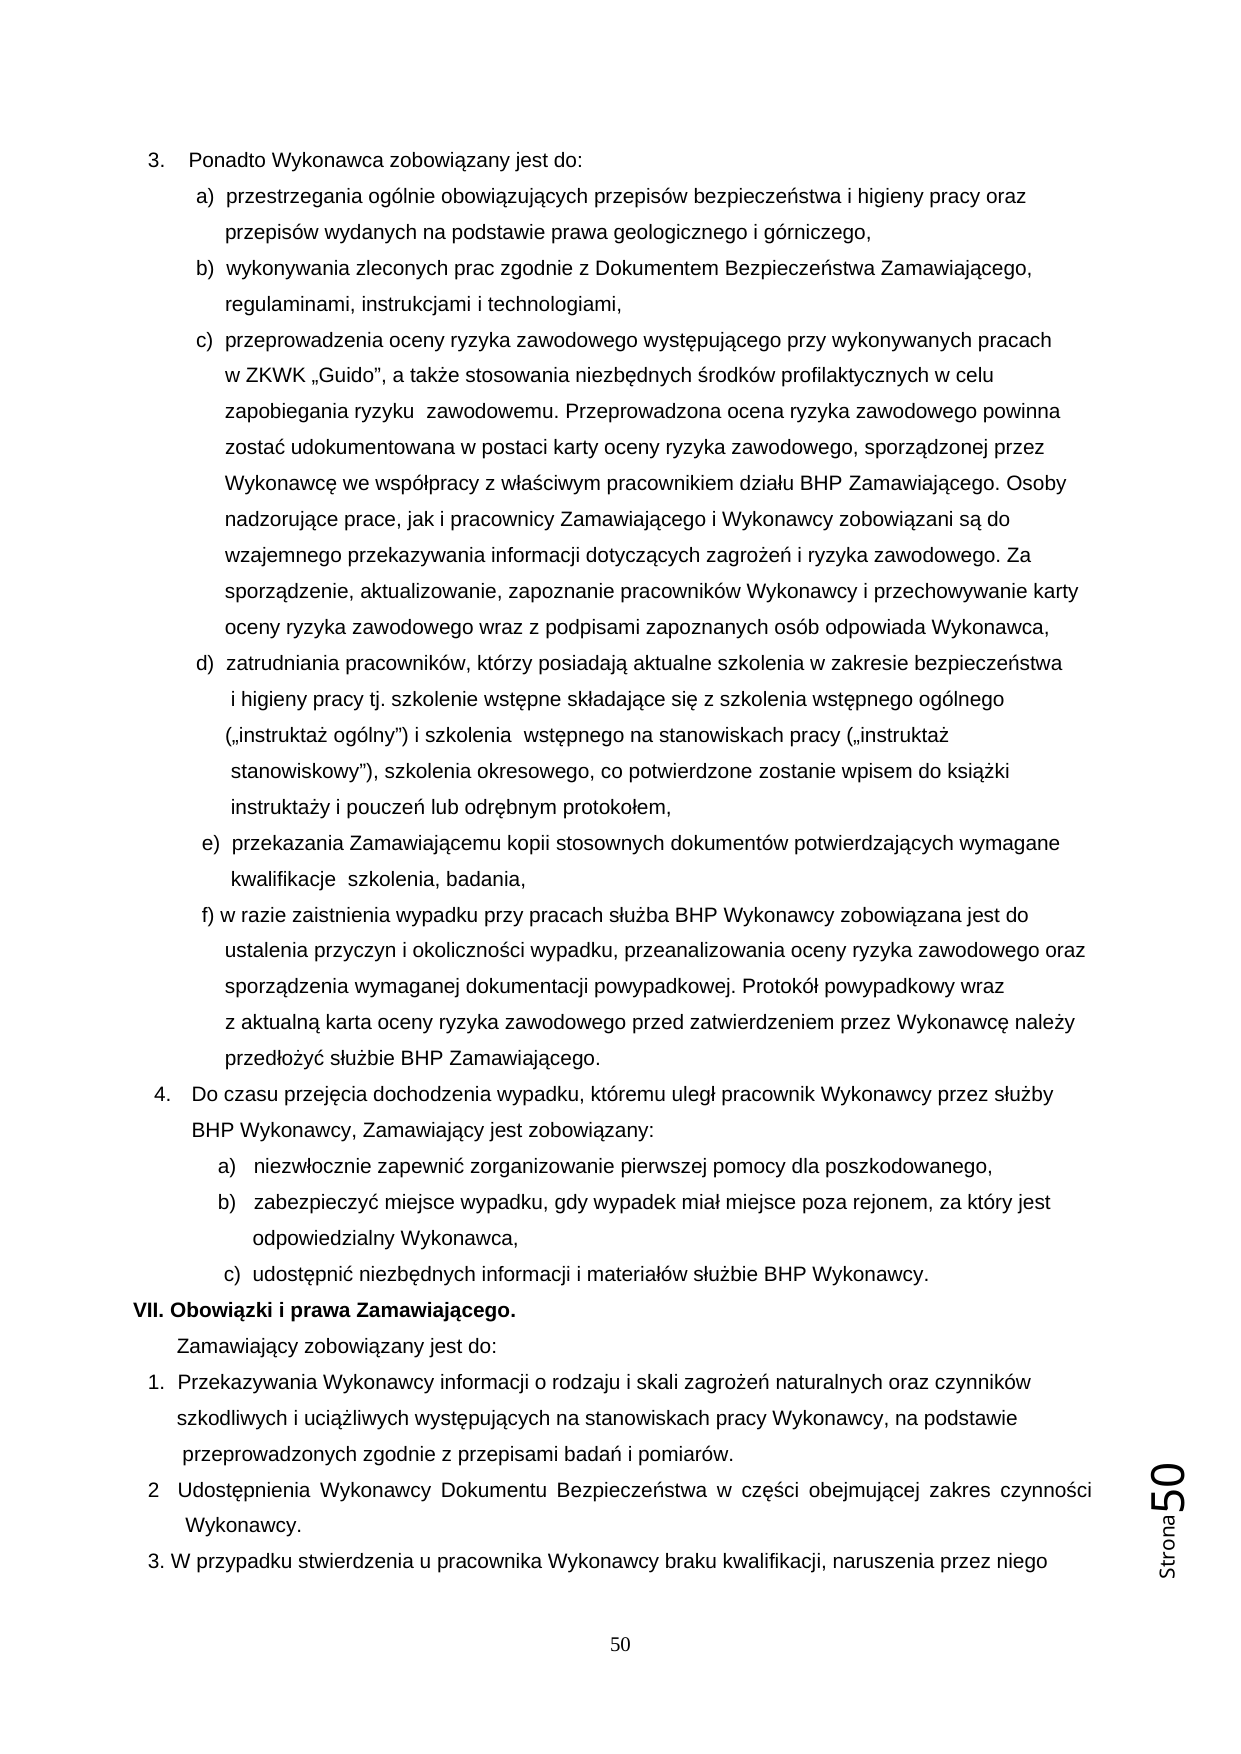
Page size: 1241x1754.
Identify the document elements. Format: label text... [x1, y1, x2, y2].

text regulaminami, instrukcjami i technologiami, [178, 291, 1092, 315]
text zapobiegania ryzyku zawodowemu. Przeprowadzona ocena ryzyka zawodowego powinna [178, 399, 1092, 423]
text przeprowadzonych zgodnie z przepisami badań i pomiarów. [148, 1441, 1092, 1465]
text BHP Wykonawcy, Zamawiający jest zobowiązany: [191, 1118, 1092, 1142]
text w ZKWK „Guido”, a także stosowania niezbędnych środków profilaktycznych w celu [178, 363, 1092, 387]
text stanowiskowy”), szkolenia okresowego, co potwierdzone zostanie wpisem do książki [178, 759, 1092, 783]
text instruktaży i pouczeń lub odrębnym protokołem, [178, 794, 1092, 818]
text Wykonawcę we współpracy z właściwym pracownikiem działu BHP Zamawiającego. Osoby [178, 471, 1092, 495]
text VII. Obowiązki i prawa Zamawiającego. [133, 1298, 1092, 1322]
text c) przeprowadzenia oceny ryzyka zawodowego występującego przy wykonywanych pracach [178, 327, 1092, 351]
text a) przestrzegania ogólnie obowiązujących przepisów bezpieczeństwa i higieny pracy oraz [178, 184, 1092, 208]
text 3. W przypadku stwierdzenia u pracownika Wykonawcy braku kwalifikacji, naruszenia przez niego [148, 1549, 1092, 1573]
text wzajemnego przekazywania informacji dotyczących zagrożeń i ryzyka zawodowego. Za [178, 543, 1092, 567]
text przepisów wydanych na podstawie prawa geologicznego i górniczego, [178, 219, 1092, 243]
text Zamawiający zobowiązany jest do: [148, 1334, 1092, 1358]
text 3. Ponadto Wykonawca zobowiązany jest do: [148, 148, 1092, 172]
text kwalifikacje szkolenia, badania, [178, 866, 1092, 890]
list Udostępnienia Wykonawcy Dokumentu Bezpieczeństwa w części obejmującej zakres czynności Wykonawcy. [148, 1477, 1092, 1537]
text a) niezwłocznie zapewnić zorganizowanie pierwszej pomocy dla poszkodowanego, [171, 1154, 1092, 1178]
list Przekazywania Wykonawcy informacji o rodzaju i skali zagrożeń naturalnych oraz czynników [148, 1369, 1092, 1393]
text b) wykonywania zleconych prac zgodnie z Dokumentem Bezpieczeństwa Zamawiającego, [178, 256, 1092, 279]
text sporządzenie, aktualizowanie, zapoznanie pracowników Wykonawcy i przechowywanie karty [178, 579, 1092, 603]
text f) w razie zaistnienia wypadku przy pracach służba BHP Wykonawcy zobowiązana jest do [178, 902, 1092, 926]
text d) zatrudniania pracowników, którzy posiadają aktualne szkolenia w zakresie bezpieczeństwa [178, 651, 1092, 675]
text z aktualną karta oceny ryzyka zawodowego przed zatwierdzeniem przez Wykonawcę należy [178, 1010, 1092, 1034]
text ustalenia przyczyn i okoliczności wypadku, przeanalizowania oceny ryzyka zawodowego oraz [178, 938, 1092, 962]
text nadzorujące prace, jak i pracownicy Zamawiającego i Wykonawcy zobowiązani są do [178, 507, 1092, 531]
text sporządzenia wymaganej dokumentacji powypadkowej. Protokół powypadkowy wraz [178, 974, 1092, 998]
list Do czasu przejęcia dochodzenia wypadku, któremu uległ pracownik Wykonawcy przez służby [154, 1082, 1092, 1106]
text b) zabezpieczyć miejsce wypadku, gdy wypadek miał miejsce poza rejonem, za który jest [171, 1190, 1092, 1214]
text e) przekazania Zamawiającemu kopii stosownych dokumentów potwierdzających wymagane [178, 831, 1092, 854]
text przedłożyć służbie BHP Zamawiającego. [178, 1046, 1092, 1070]
text odpowiedzialny Wykonawca, [171, 1226, 1092, 1250]
text i higieny pracy tj. szkolenie wstępne składające się z szkolenia wstępnego ogólnego [178, 687, 1092, 711]
text c) udostępnić niezbędnych informacji i materiałów służbie BHP Wykonawcy. [171, 1262, 1092, 1286]
text oceny ryzyka zawodowego wraz z podpisami zapoznanych osób odpowiada Wykonawca, [178, 615, 1092, 639]
text zostać udokumentowana w postaci karty oceny ryzyka zawodowego, sporządzonej przez [178, 435, 1092, 459]
text („instruktaż ogólny”) i szkolenia wstępnego na stanowiskach pracy („instruktaż [178, 723, 1092, 747]
text szkodliwych i uciążliwych występujących na stanowiskach pracy Wykonawcy, na podstawie [148, 1406, 1092, 1429]
